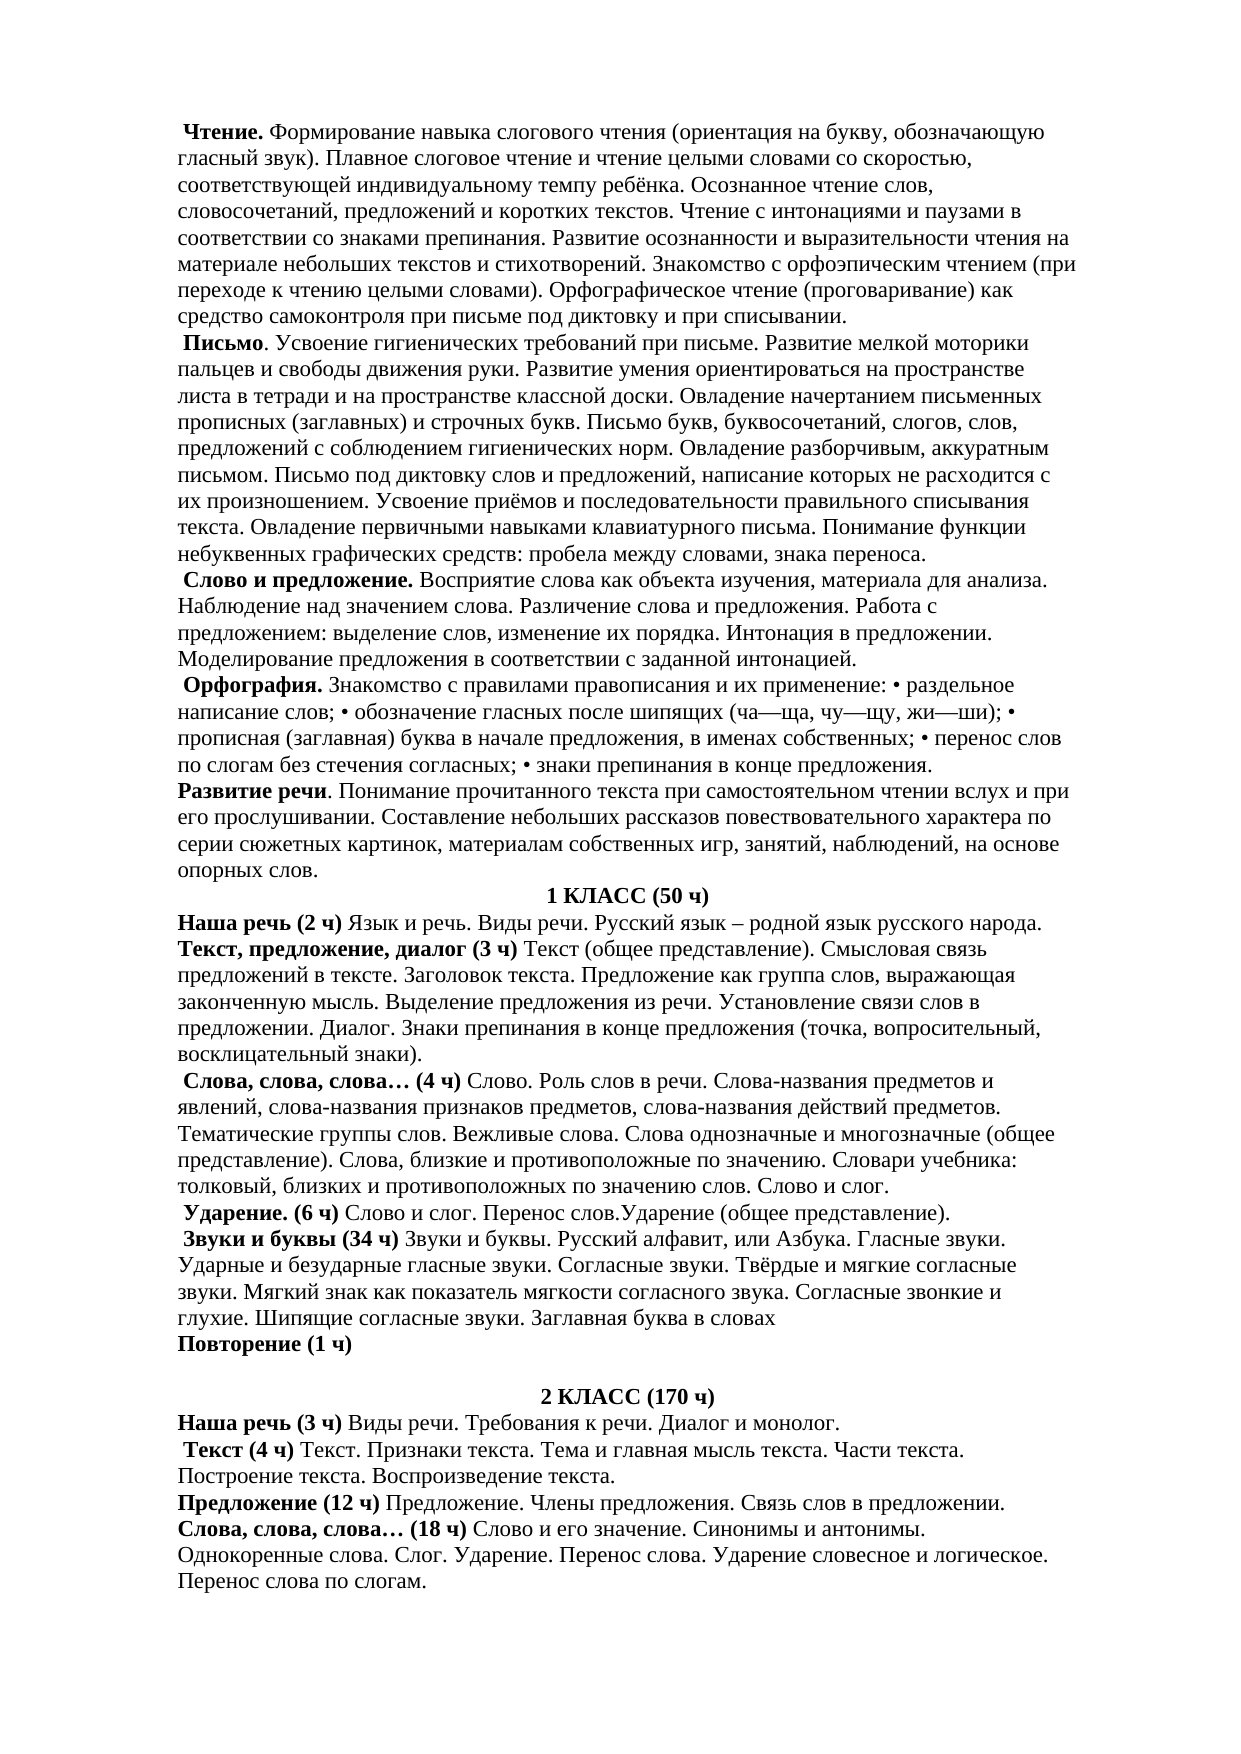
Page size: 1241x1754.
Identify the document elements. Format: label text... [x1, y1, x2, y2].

text Письмо. Усвоение гигиенических требований при письме. Развитие мелкой моторики пальцев и свободы движения руки. Развитие умения ориентироваться на пространстве листа в тетради и на пространстве классной доски. Овладение начертанием письменных прописных (заглавных) и строчных букв. Письмо букв, буквосочетаний, слогов, слов, предложений с соблюдением гигиенических норм. Овладение разборчивым, аккуратным письмом. Письмо под диктовку слов и предложений, написание которых не расходится с их произношением. Усвоение приёмов и последовательности правильного списывания текста. Овладение первичными навыками клавиатурного письма. Понимание функции небуквенных графических средств: пробела между словами, знака переноса. [177, 329, 1078, 566]
text Слова, слова, слова… (4 ч) Слово. Роль слов в речи. Слова-названия предметов и явлений, слова-названия признаков предметов, слова-названия действий предметов. Тематические группы слов. Вежливые слова. Слова однозначные и многозначные (общее представление). Слова, близкие и противоположные по значению. Словари учебника: толковый, близких и противоположных по значению слов. Слово и слог. [177, 1067, 1078, 1199]
text 1 КЛАСС (50 ч) [177, 882, 1078, 909]
text Развитие речи. Понимание прочитанного текста при самостоятельном чтении вслух и при его прослушивании. Составление небольших рассказов повествовательного характера по серии сюжетных картинок, материалам собственных игр, занятий, наблюдений, на основе опорных слов. [177, 777, 1078, 882]
text Звуки и буквы (34 ч) Звуки и буквы. Русский алфавит, или Азбука. Гласные звуки. Ударные и безударные гласные звуки. Согласные звуки. Твёрдые и мягкие согласные звуки. Мягкий знак как показатель мягкости согласного звука. Согласные звонкие и глухие. Шипящие согласные звуки. Заглавная буква в словах [177, 1225, 1078, 1330]
text Слово и предложение. Восприятие слова как объекта изучения, материала для анализа. Наблюдение над значением слова. Различение слова и предложения. Работа с предложением: выделение слов, изменение их порядка. Интонация в предложении. Моделирование предложения в соответствии с заданной интонацией. [177, 566, 1078, 672]
text Наша речь (2 ч) Язык и речь. Виды речи. Русский язык – родной язык русского народа. Текст, предложение, диалог (3 ч) Текст (общее представление). Смысловая связь предложений в тексте. Заголовок текста. Предложение как группа слов, выражающая законченную мысль. Выделение предложения из речи. Установление связи слов в предложении. Диалог. Знаки препинания в конце предложения (точка, вопросительный, восклицательный знаки). [177, 909, 1078, 1067]
text 2 КЛАСС (170 ч) [177, 1383, 1078, 1409]
text Наша речь (3 ч) Виды речи. Требования к речи. Диалог и монолог. [177, 1409, 1078, 1436]
text Орфография. Знакомство с правилами правописания и их применение: • раздельное написание слов; • обозначение гласных после шипящих (ча—ща, чу—щу, жи—ши); • прописная (заглавная) буква в начале предложения, в именах собственных; • перенос слов по слогам без стечения согласных; • знаки препинания в конце предложения. [177, 672, 1078, 777]
text Повторение (1 ч) [177, 1330, 1078, 1357]
text Текст (4 ч) Текст. Признаки текста. Тема и главная мысль текста. Части текста. Построение текста. Воспроизведение текста. [177, 1436, 1078, 1488]
text Ударение. (6 ч) Слово и слог. Перенос слов.Ударение (общее представление). [177, 1199, 1078, 1225]
text Предложение (12 ч) Предложение. Члены предложения. Связь слов в предложении. Слова, слова, слова… (18 ч) Слово и его значение. Синонимы и антонимы. Однокоренные слова. Слог. Ударение. Перенос слова. Ударение словесное и логическое. Перенос слова по слогам. [177, 1488, 1078, 1594]
text Чтение. Формирование навыка слогового чтения (ориентация на букву, обозначающую гласный звук). Плавное слоговое чтение и чтение целыми словами со скоростью, соответствующей индивидуальному темпу ребёнка. Осознанное чтение слов, словосочетаний, предложений и коротких текстов. Чтение с интонациями и паузами в соответствии со знаками препинания. Развитие осознанности и выразительности чтения на материале небольших текстов и стихотворений. Знакомство с орфоэпическим чтением (при переходе к чтению целыми словами). Орфографическое чтение (проговаривание) как средство самоконтроля при письме под диктовку и при списывании. [177, 118, 1078, 329]
